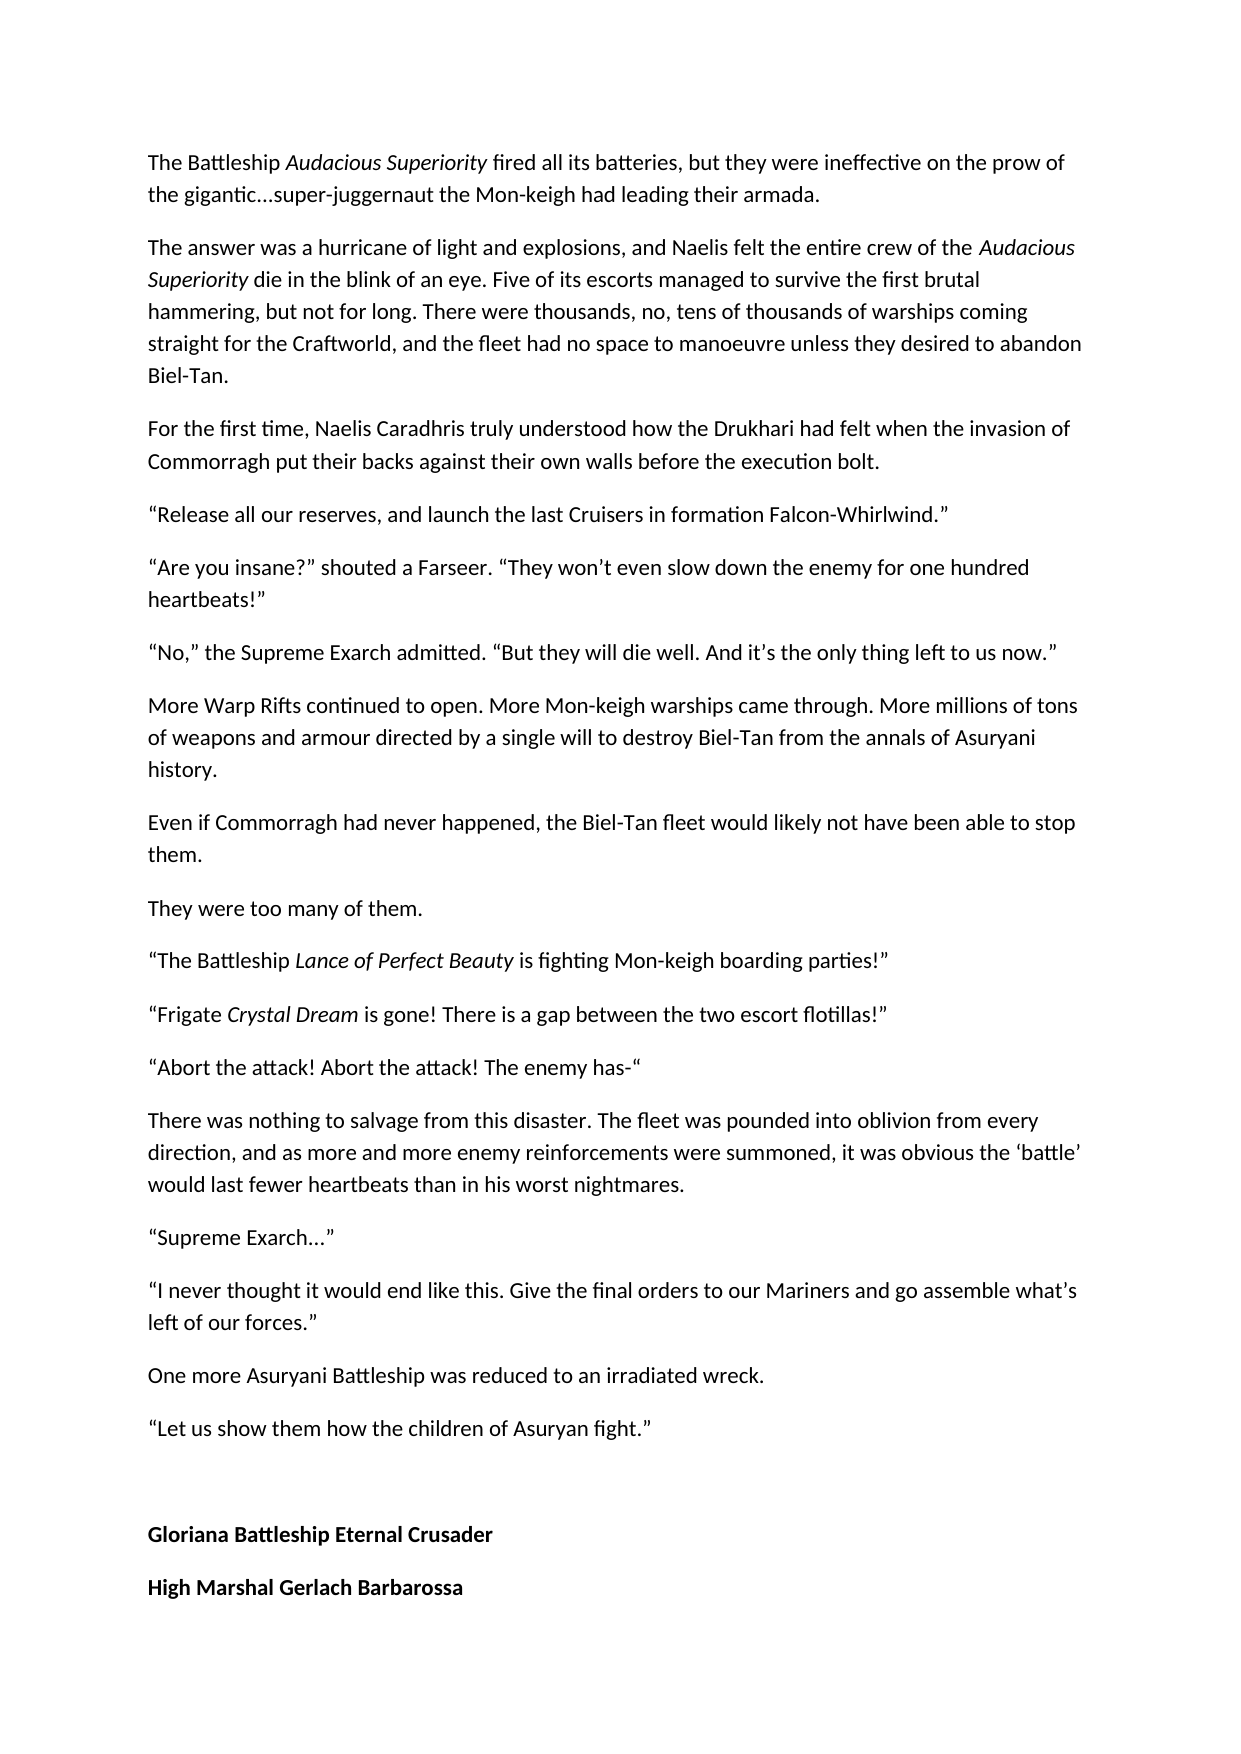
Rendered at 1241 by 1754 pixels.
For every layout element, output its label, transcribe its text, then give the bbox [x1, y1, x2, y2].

text The Battleship Audacious Superiority fired all its batteries, but they were ineffective on the prow of the gigantic...super-juggernaut the Mon-keigh had leading their armada. [148, 148, 1093, 208]
text The answer was a hurricane of light and explosions, and Naelis felt the entire crew of the Audacious Superiority die in the blink of an eye. Five of its escorts managed to survive the first brutal hammering, but not for long. There were thousands, no, tens of thousands of warships coming straight for the Craftworld, and the fleet had no space to manoeuvre unless they desired to abandon Biel-Tan. [148, 233, 1093, 389]
text Gloriana Battleship Eternal Crusader [148, 1520, 1093, 1548]
text One more Asuryani Battleship was reduced to an irradiated wreck. [148, 1361, 1093, 1389]
text More Warp Rifts continued to open. More Mon-keigh warships came through. More millions of tons of weapons and armour directed by a single will to destroy Biel-Tan from the annals of Asuryani history. [148, 691, 1093, 783]
text “No,” the Supreme Exarch admitted. “But they will die well. And it’s the only thing left to us now.” [148, 638, 1093, 666]
text Even if Commorragh had never happened, the Biel-Tan fleet would likely not have been able to stop them. [148, 808, 1093, 869]
text For the first time, Naelis Caradhris truly understood how the Drukhari had felt when the invasion of Commorragh put their backs against their own walls before the execution bolt. [148, 414, 1093, 475]
text “I never thought it would end like this. Give the final orders to our Mariners and go assemble what’s left of our forces.” [148, 1276, 1093, 1336]
text There was nothing to salvage from this disaster. The fleet was pounded into oblivion from every direction, and as more and more enemy reinforcements were summoned, it was obvious the ‘battle’ would last fewer heartbeats than in his worst nightmares. [148, 1106, 1093, 1198]
text “The Battleship Lance of Perfect Beauty is fighting Mon-keigh boarding parties!” [148, 947, 1093, 975]
text They were too many of them. [148, 894, 1093, 922]
text “Release all our reserves, and launch the last Cruisers in formation Falcon-Whirlwind.” [148, 500, 1093, 528]
text “Abort the attack! Abort the attack! The enemy has-“ [148, 1053, 1093, 1081]
text “Are you insane?” shouted a Farseer. “They won’t even slow down the enemy for one hundred heartbeats!” [148, 553, 1093, 613]
text “Supreme Exarch...” [148, 1223, 1093, 1251]
text High Marshal Gerlach Barbarossa [148, 1573, 1093, 1601]
text “Frigate Crystal Dream is gone! There is a gap between the two escort flotillas!” [148, 1000, 1093, 1028]
text “Let us show them how the children of Asuryan fight.” [148, 1414, 1093, 1442]
